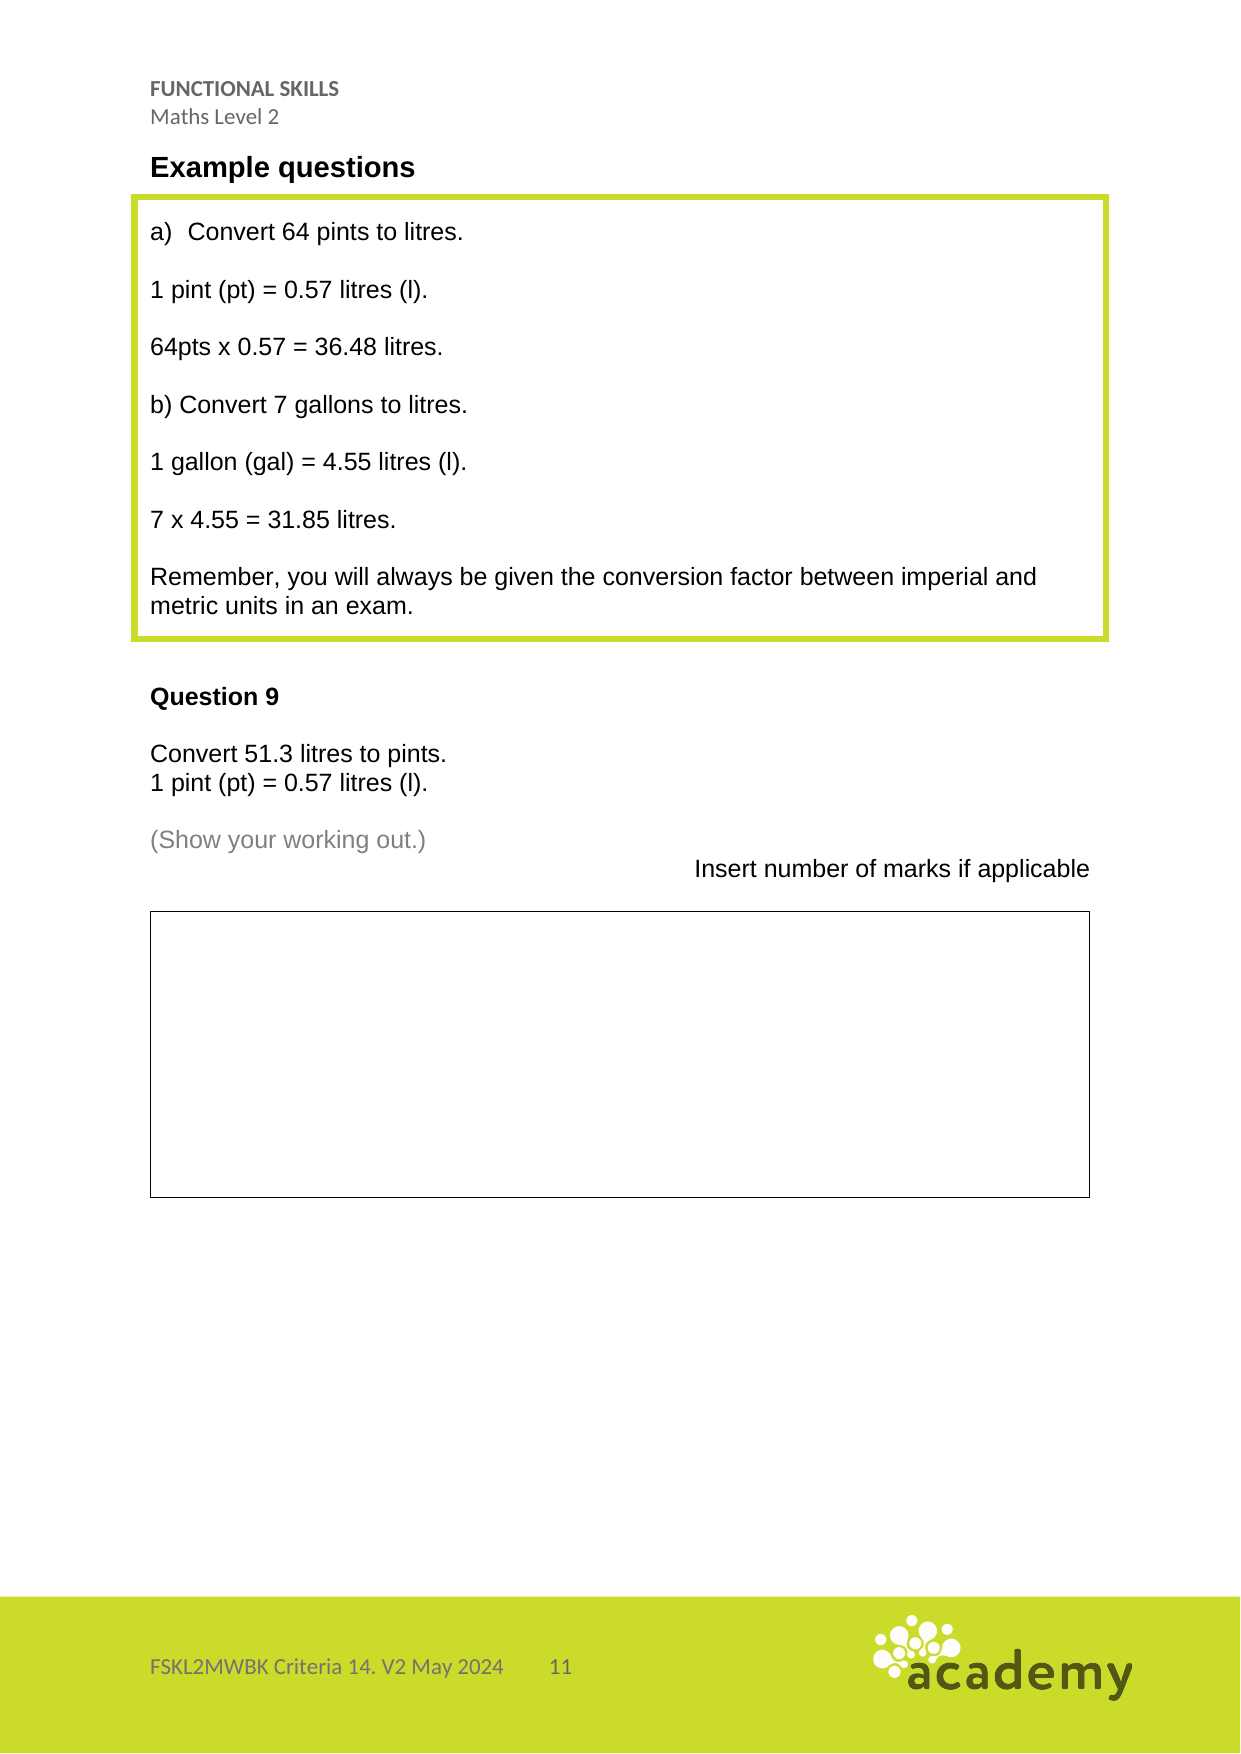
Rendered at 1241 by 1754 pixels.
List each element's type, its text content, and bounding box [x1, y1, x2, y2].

text Example questions [150, 150, 1090, 183]
text 1 pint (pt) = 0.57 litres (l). [150, 768, 1090, 797]
text Insert number of marks if applicable [150, 854, 1090, 882]
text Remember, you will always be given the conversion factor between imperial and metric units in an exam. [150, 562, 1090, 619]
text 7 x 4.55 = 31.85 litres. [150, 504, 1090, 533]
text Convert 51.3 litres to pints. [150, 739, 1090, 768]
text b) Convert 7 gallons to litres. [150, 389, 1090, 418]
text 1 gallon (gal) = 4.55 litres (l). [150, 447, 1090, 476]
table_header [151, 912, 1089, 1197]
text 64pts x 0.57 = 36.48 litres. [150, 332, 1090, 361]
list Convert 64 pints to litres. [150, 217, 1090, 246]
picture [873, 1615, 1133, 1701]
text Question 9 [150, 682, 1090, 711]
text (Show your working out.) [150, 825, 1090, 854]
text 1 pint (pt) = 0.57 litres (l). [150, 274, 1090, 303]
